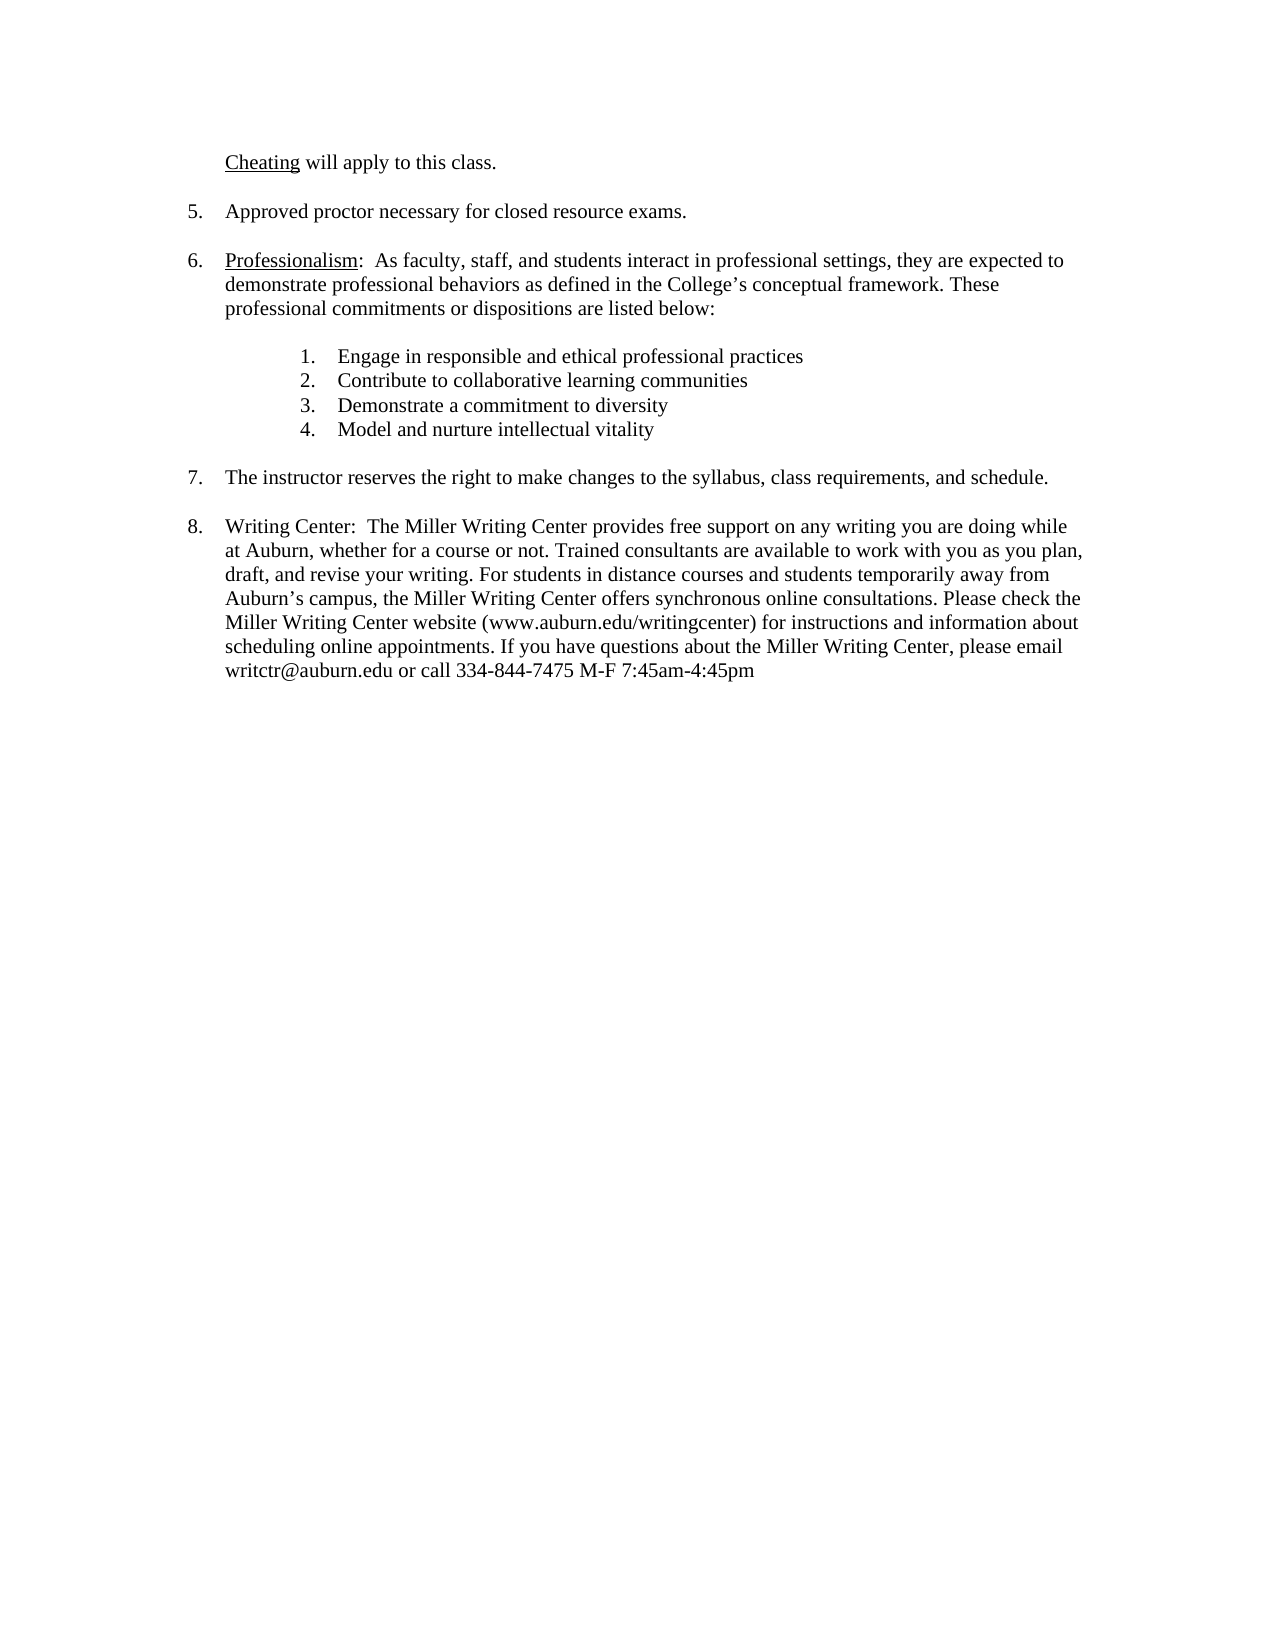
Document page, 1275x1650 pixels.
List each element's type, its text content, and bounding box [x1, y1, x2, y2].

list Professionalism: As faculty, staff, and students interact in professional settings, they are expected to demonstrate professional behaviors as defined in the College’s conceptual framework. These professional commitments or dispositions are listed below: [187, 248, 1087, 320]
list Contribute to collaborative learning communities [300, 368, 1087, 392]
list Demonstrate a commitment to diversity [300, 392, 1087, 417]
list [187, 150, 1087, 174]
list Writing Center: The Miller Writing Center provides free support on any writing you are doing while at Auburn, whether for a course or not. Trained consultants are available to work with you as you plan, draft, and revise your writing. For students in distance courses and students temporarily away from Auburn’s campus, the Miller Writing Center offers synchronous online consultations. Please check the Miller Writing Center website (www.auburn.edu/writingcenter) for instructions and information about scheduling online appointments. If you have questions about the Miller Writing Center, please email writctr@auburn.edu or call 334-844-7475 M-F 7:45am-4:45pm [187, 514, 1087, 682]
list The instructor reserves the right to make changes to the syllabus, class requirements, and schedule. [187, 465, 1087, 489]
list Model and nurture intellectual vitality [300, 417, 1087, 441]
list Approved proctor necessary for closed resource exams. [187, 199, 1087, 223]
list Engage in responsible and ethical professional practices [300, 344, 1087, 368]
